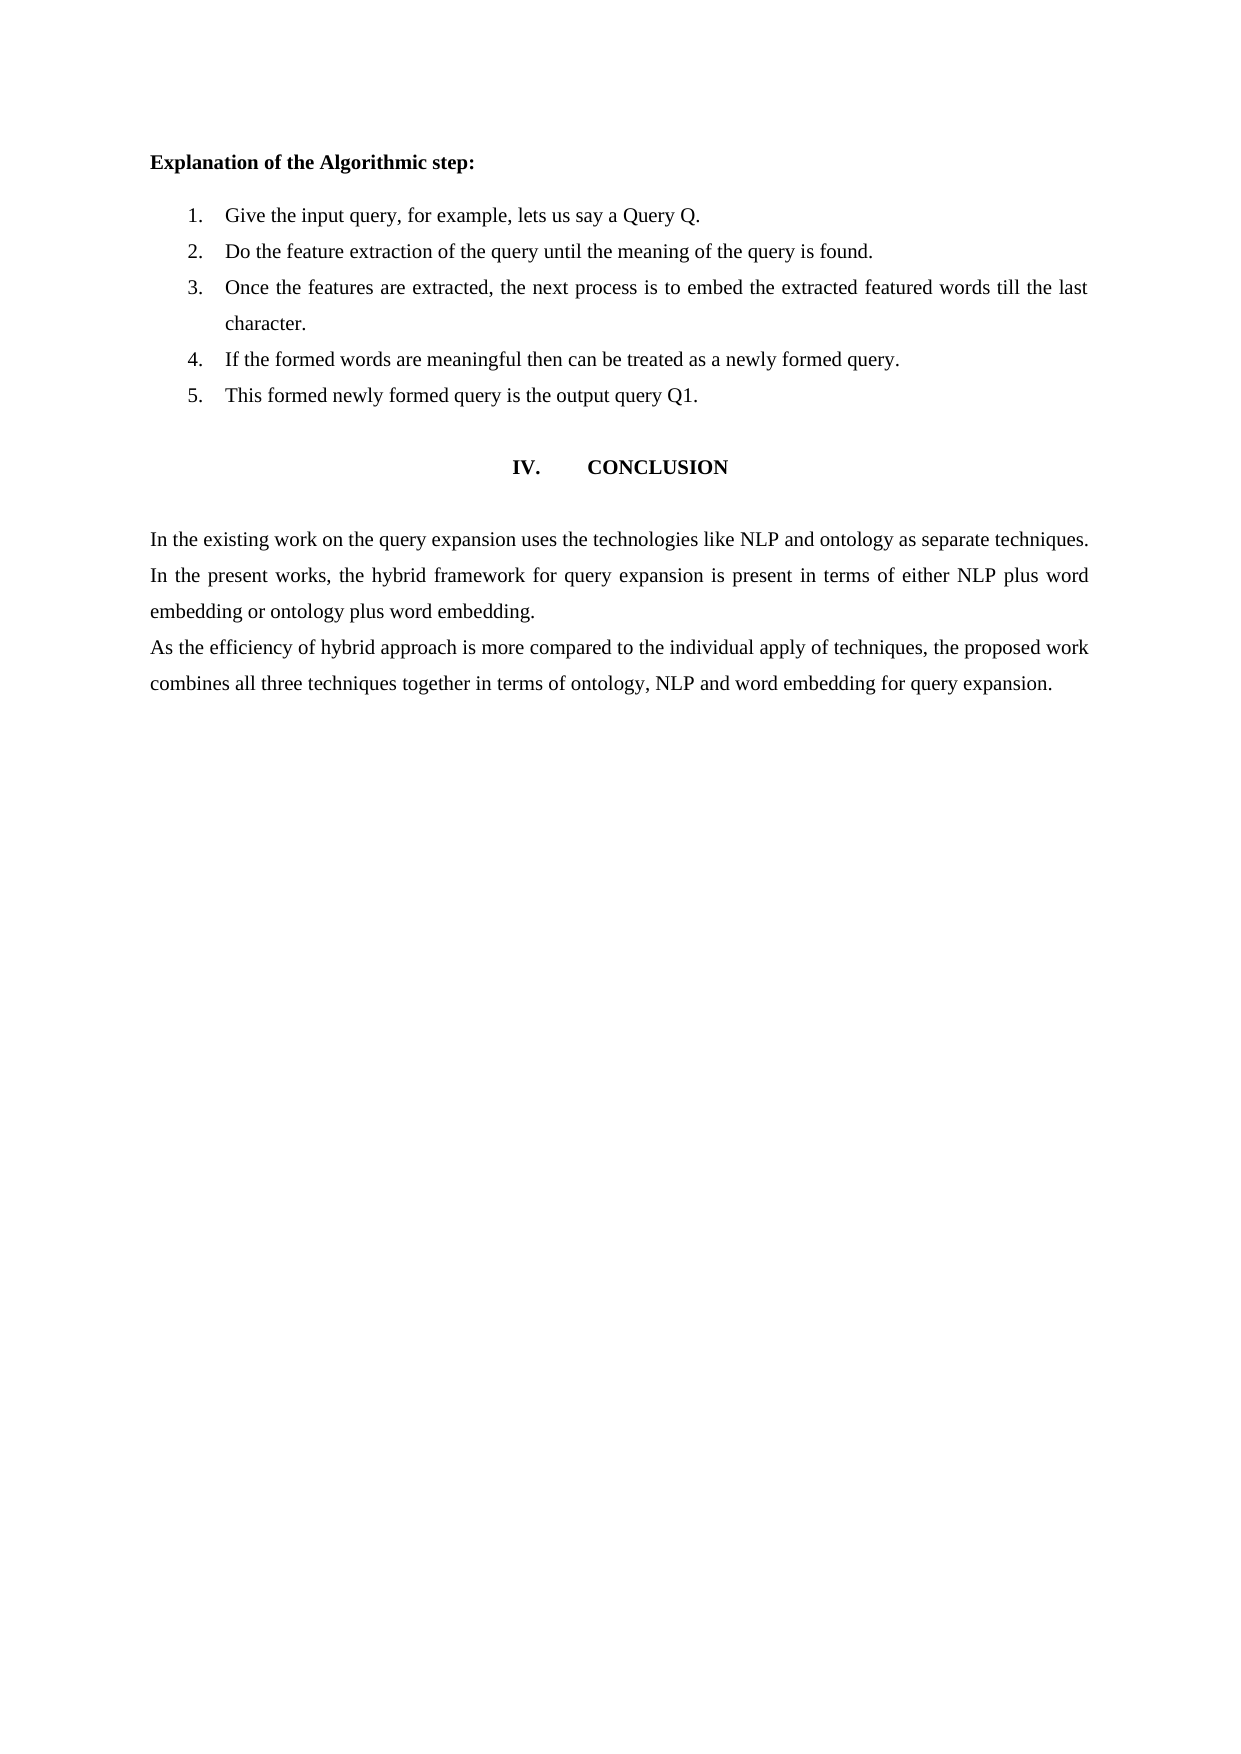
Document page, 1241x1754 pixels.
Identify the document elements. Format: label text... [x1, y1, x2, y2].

list Once the features are extracted, the next process is to embed the extracted featured words till the last character. [187, 275, 1090, 335]
list If the formed words are meaningful then can be treated as a newly formed query. [187, 347, 1090, 371]
list As the efficiency of hybrid approach is more compared to the individual apply of techniques, the proposed work combines all three techniques together in terms of ontology, NLP and word embedding for query expansion. [150, 635, 1090, 695]
list CONCLUSION [150, 455, 1090, 479]
text Explanation of the Algorithmic step: [150, 150, 1090, 174]
list Give the input query, for example, lets us say a Query Q. [187, 203, 1090, 227]
list This formed newly formed query is the output query Q1. [187, 383, 1090, 407]
list In the existing work on the query expansion uses the technologies like NLP and ontology as separate techniques. In the present works, the hybrid framework for query expansion is present in terms of either NLP plus word embedding or ontology plus word embedding. [150, 527, 1090, 623]
list Do the feature extraction of the query until the meaning of the query is found. [187, 239, 1090, 263]
